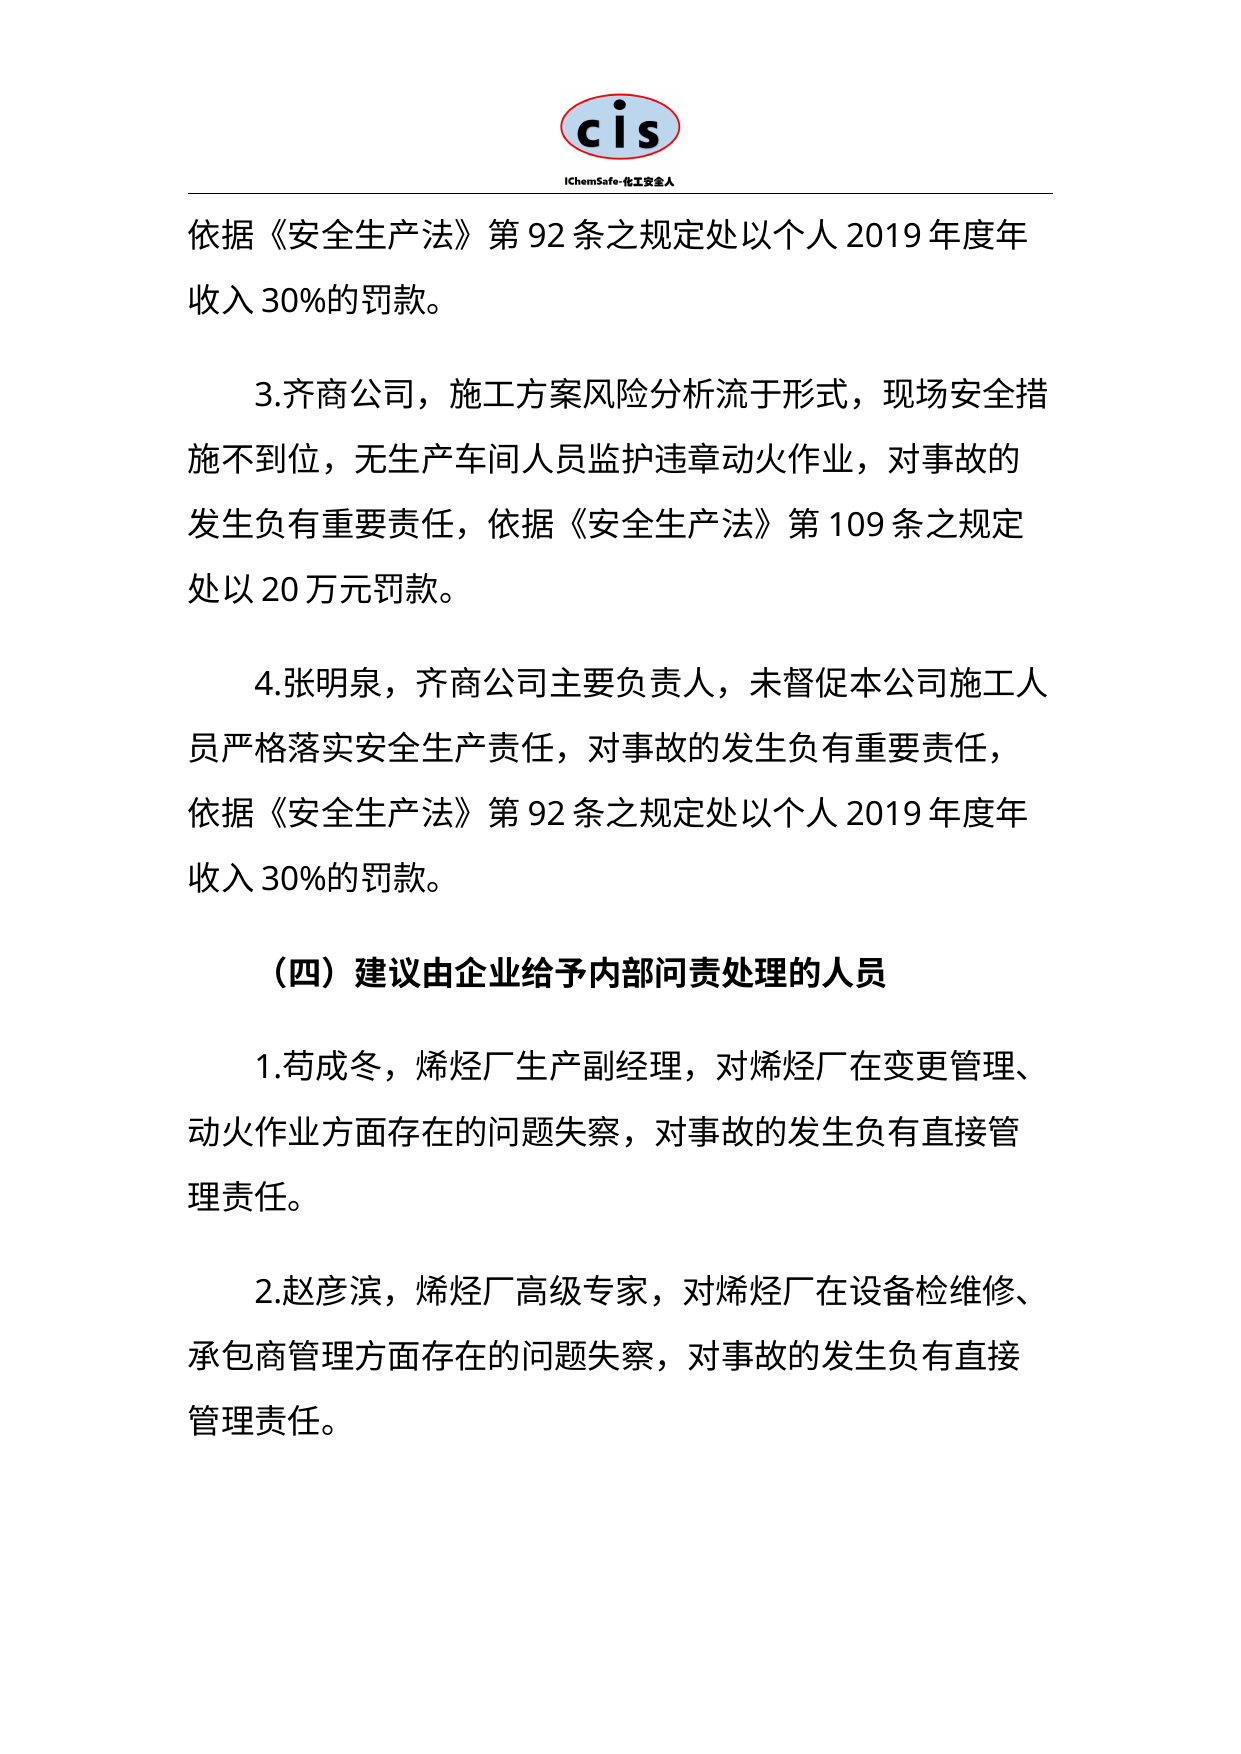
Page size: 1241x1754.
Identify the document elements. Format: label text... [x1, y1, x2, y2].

picture [558, 88, 682, 191]
text 4.张明泉，齐商公司主要负责人，未督促本公司施工人员严格落实安全生产责任，对事故的发生负有重要责任，依据《安全生产法》第92条之规定处以个人2019年度年收入30%的罚款。 [187, 649, 1053, 909]
text 2.赵彦滨，烯烃厂高级专家，对烯烃厂在设备检维修、承包商管理方面存在的问题失察，对事故的发生负有直接管理责任。 [187, 1256, 1053, 1451]
text 2.宫钦月，烯烃厂主要负责人，未督促企业员工严格落实动火作业和变更管理制度，对事故的发生负有主要责任，依据《安全生产法》第92条之规定处以个人2019年度年收入30%的罚款。 [187, 200, 1053, 330]
text 1.苟成冬，烯烃厂生产副经理，对烯烃厂在变更管理、动火作业方面存在的问题失察，对事故的发生负有直接管理责任。 [187, 1032, 1053, 1227]
text （四）建议由企业给予内部问责处理的人员 [187, 938, 1053, 1003]
text 3.齐商公司，施工方案风险分析流于形式，现场安全措施不到位，无生产车间人员监护违章动火作业，对事故的发生负有重要责任，依据《安全生产法》第109条之规定处以20万元罚款。 [187, 359, 1053, 619]
